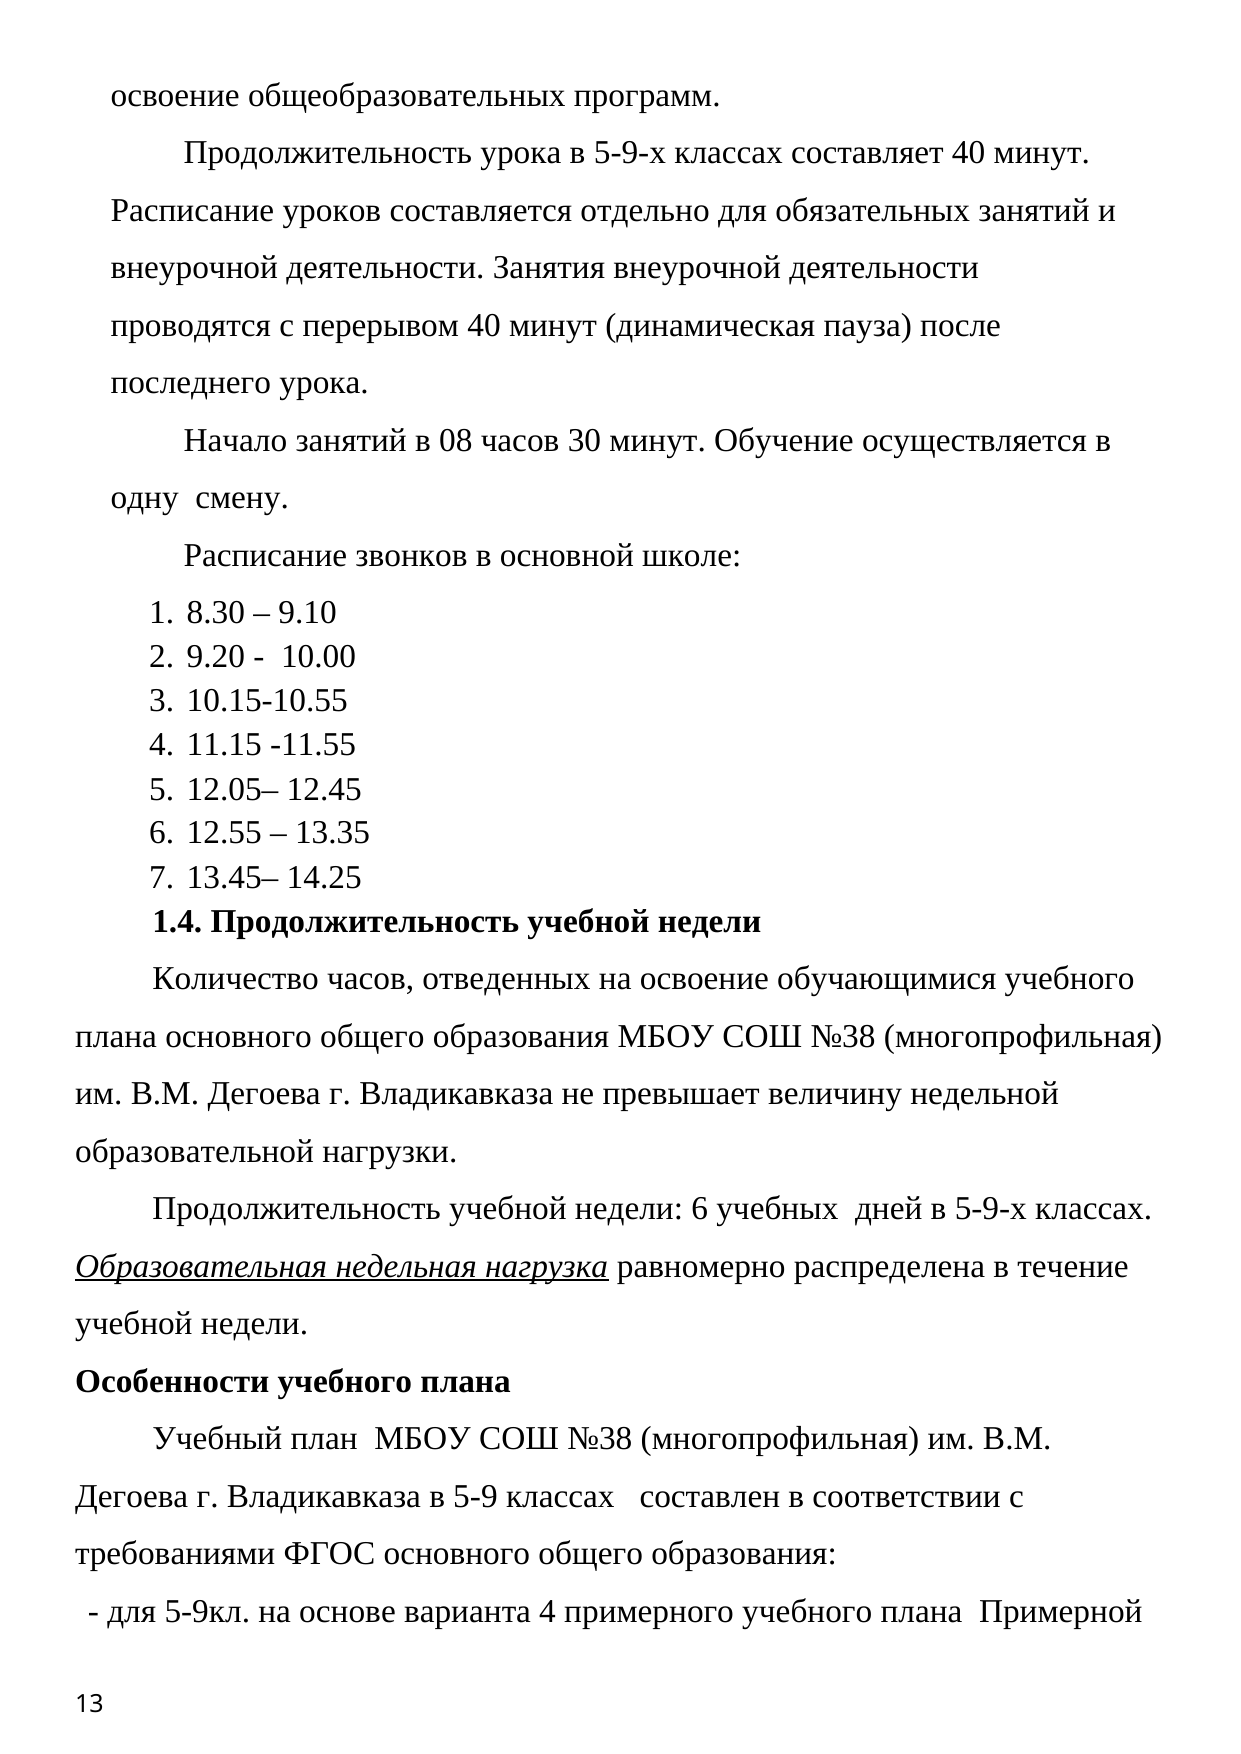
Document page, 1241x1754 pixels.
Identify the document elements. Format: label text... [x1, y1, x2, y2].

list 12.55 – 13.35 [149, 813, 1165, 851]
text Продолжительность урока в 5-9-х классах составляет 40 минут. Расписание уроков составляется отдельно для обязательных занятий и внеурочной деятельности. Занятия внеурочной деятельности проводятся с перерывом 40 минут (динамическая пауза) после последнего урока. [110, 132, 1128, 401]
list 8.30 – 9.10 [149, 592, 1165, 631]
text Продолжительность учебной недели: 6 учебных дней в 5-9-х классах. [75, 1188, 1165, 1227]
list 11.15 -11.55 [149, 725, 1165, 763]
text Учебный план МБОУ СОШ №38 (многопрофильная) им. В.М. Дегоева г. Владикавказа в 5-9 классах составлен в соответствии с требованиями ФГОС основного общего образования: [75, 1418, 1165, 1572]
text Начало занятий в 08 часов 30 минут. Обучение осуществляется в одну смену. [110, 420, 1128, 516]
text 1.4. Продолжительность учебной недели [75, 901, 1165, 939]
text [110, 75, 1128, 113]
text Образовательная недельная нагрузка равномерно распределена в течение учебной недели. [75, 1246, 1165, 1342]
text Расписание звонков в основной школе: [110, 535, 1165, 573]
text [88, 1591, 1157, 1629]
text Особенности учебного плана [75, 1361, 1165, 1399]
list 9.20 - 10.00 [149, 637, 1165, 675]
list 13.45– 14.25 [149, 857, 1165, 895]
list 10.15-10.55 [149, 681, 1165, 719]
text Количество часов, отведенных на освоение обучающимися учебного плана основного общего образования МБОУ СОШ №38 (многопрофильная) им. В.М. Дегоева г. Владикавказа не превышает величину недельной образовательной нагрузки. [75, 958, 1165, 1169]
list 12.05– 12.45 [149, 769, 1165, 807]
